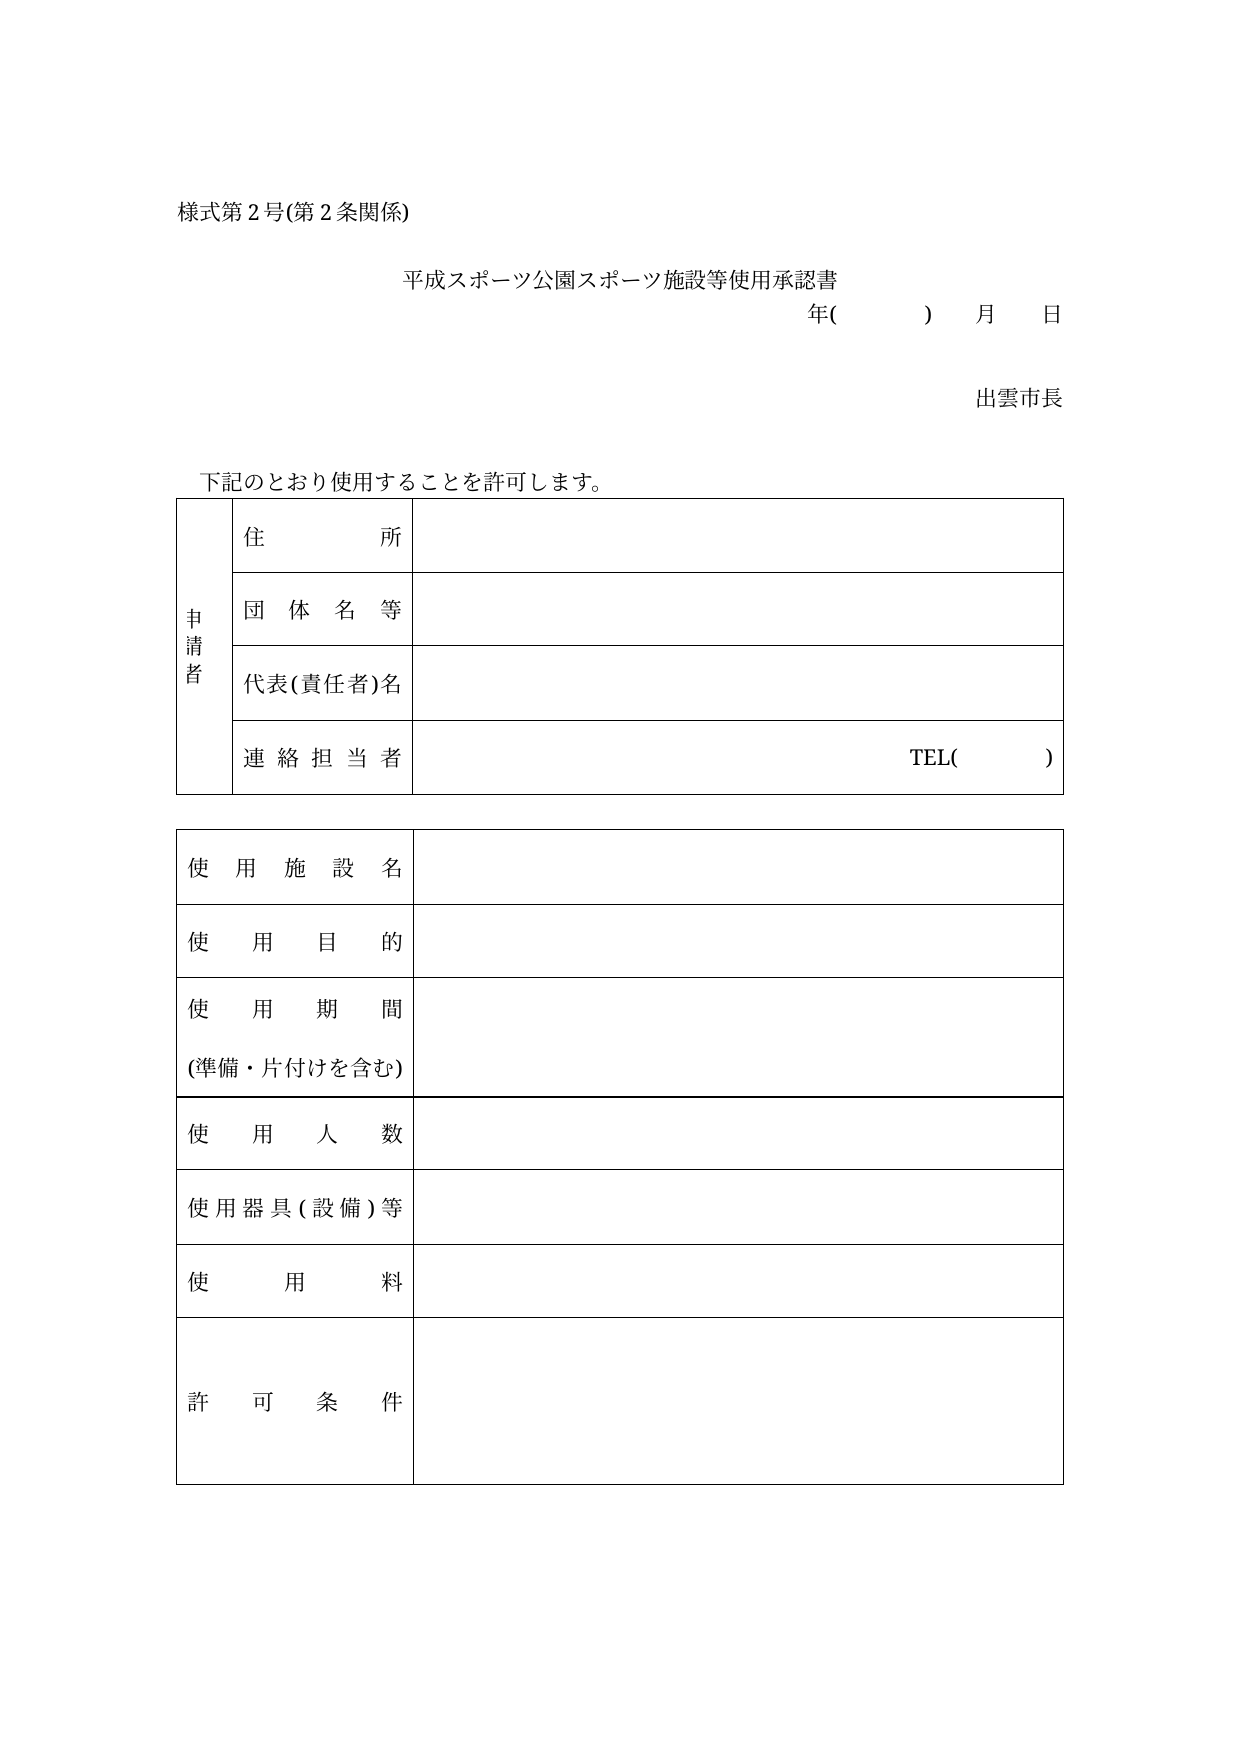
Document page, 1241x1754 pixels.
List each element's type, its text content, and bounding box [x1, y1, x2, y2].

text 出雲市長 [177, 379, 1063, 413]
table_cell 許可条件 [177, 1318, 413, 1484]
table_cell [414, 1098, 1063, 1169]
table_header [414, 830, 1063, 904]
table_cell [414, 1245, 1063, 1317]
table_header 住所 [233, 499, 412, 572]
table_cell 使用目的 [177, 905, 413, 977]
table_cell 団体名等 [233, 573, 412, 645]
text 年( ) 月 日 [177, 296, 1063, 330]
table_cell [414, 978, 1063, 1096]
table_cell [413, 573, 1063, 645]
table_cell TEL( ) [413, 721, 1063, 794]
table_cell 使用料 [177, 1245, 413, 1317]
text 下記のとおり使用することを許可します。 [177, 463, 1063, 498]
text 様式第2号(第2条関係) [177, 194, 1063, 228]
table_header 使用施設名 [177, 830, 413, 904]
table_cell 使用人数 [177, 1098, 413, 1169]
table_cell [414, 905, 1063, 977]
table_cell 連絡担当者 [233, 721, 412, 794]
table_header [413, 499, 1063, 572]
table_header 申請者 [177, 499, 232, 794]
table_cell 使用期間 (準備・片付けを含む) [177, 978, 413, 1096]
table_cell 使用器具(設備)等 [177, 1170, 413, 1244]
table_cell [413, 646, 1063, 720]
table_cell [414, 1318, 1063, 1484]
text 平成スポーツ公園スポーツ施設等使用承認書 [177, 262, 1063, 296]
table_cell 代表(責任者)名 [233, 646, 412, 720]
table_cell [414, 1170, 1063, 1244]
